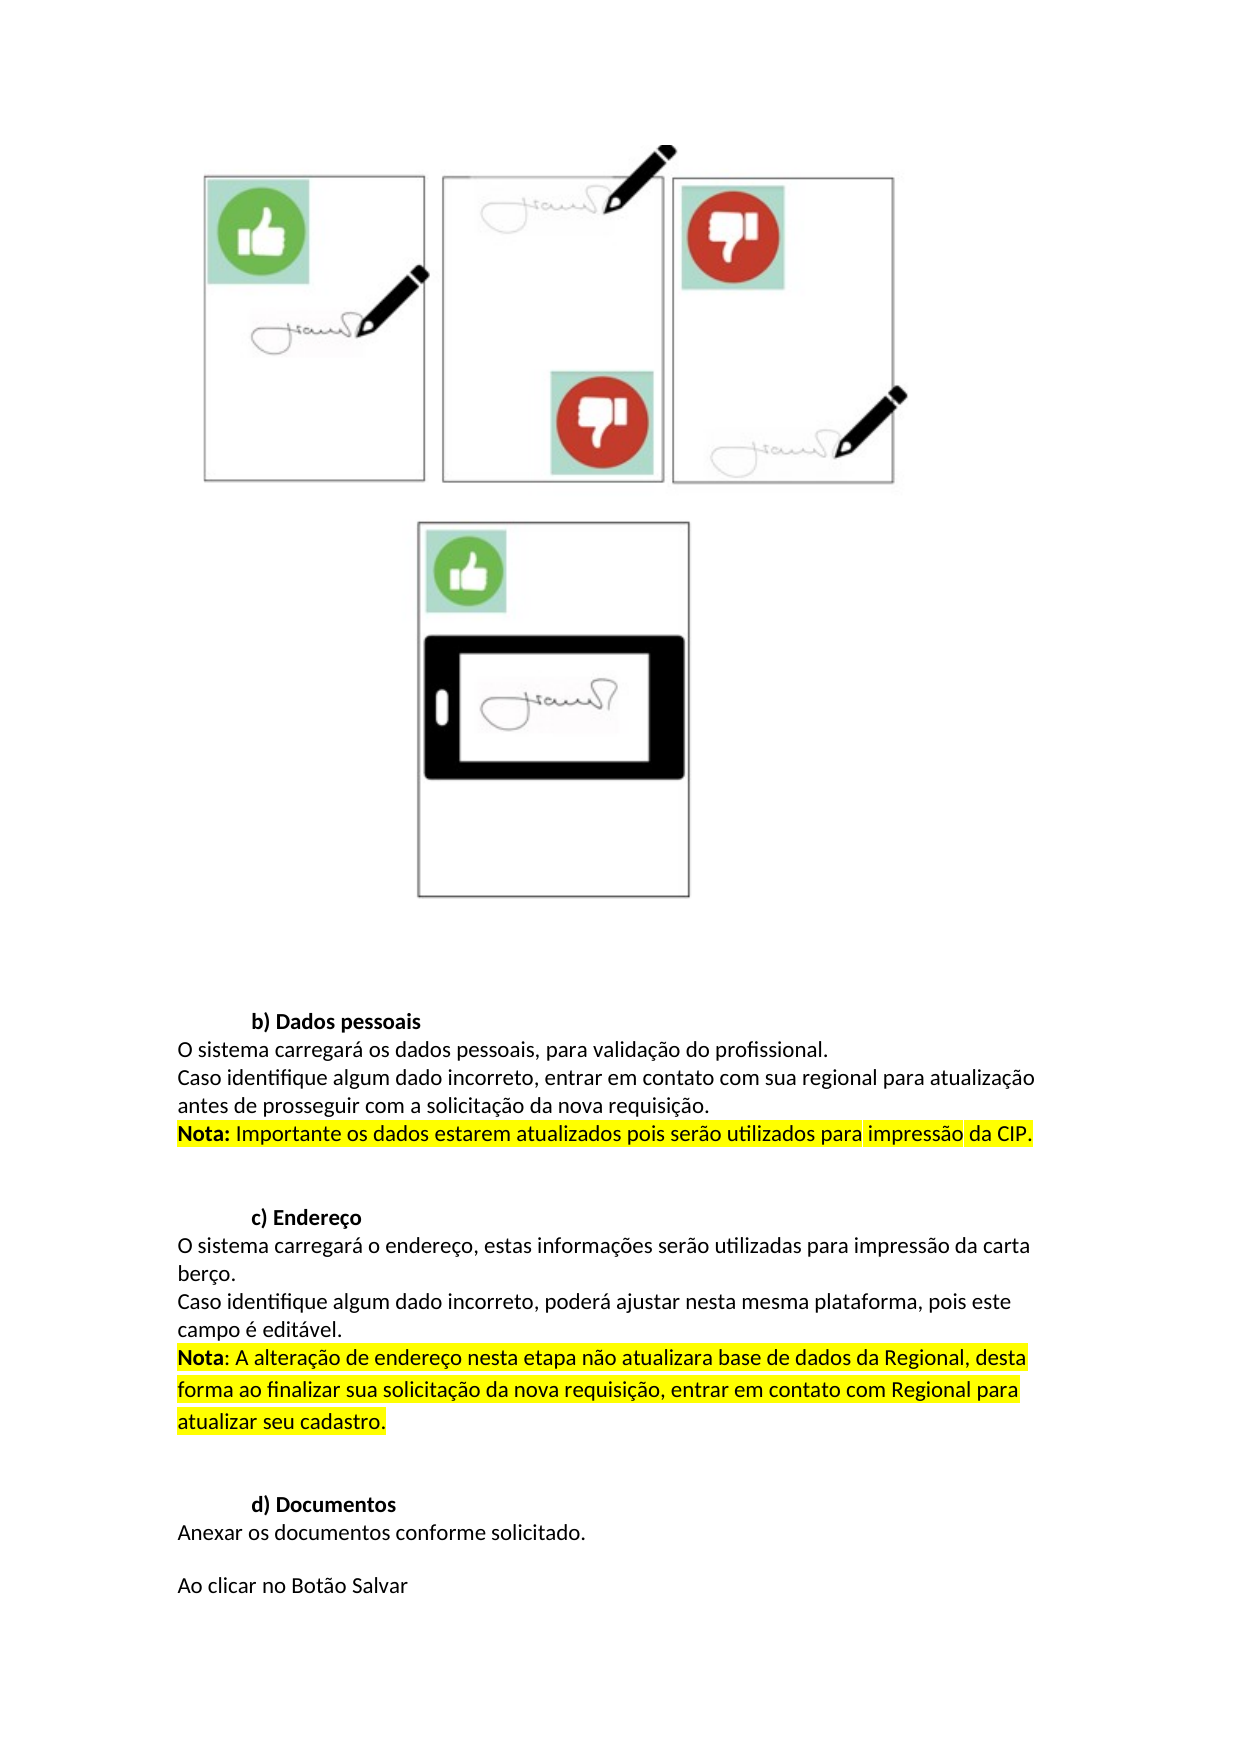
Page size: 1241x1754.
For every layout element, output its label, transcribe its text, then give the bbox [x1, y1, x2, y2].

subtitle Endereço [251, 1203, 1073, 1231]
text Caso identifique algum dado incorreto, poderá ajustar nesta mesma plataforma, pois este campo é editável. [177, 1287, 1014, 1343]
text O sistema carregará os dados pessoais, para validação do profissional. [177, 1035, 1073, 1063]
subtitle Dados pessoais [251, 1007, 1073, 1035]
text O sistema carregará o endereço, estas informações serão utilizadas para impressão da carta berço. [177, 1231, 1033, 1287]
text Caso identifique algum dado incorreto, entrar em contato com sua regional para atualização antes de prosseguir com a solicitação da nova requisição. [177, 1063, 1038, 1119]
subtitle Documentos [251, 1490, 1073, 1518]
text Nota: Importante os dados estarem atualizados pois serão utilizados para impressão da CIP. [177, 1119, 1073, 1147]
text Anexar os documentos conforme solicitado. Ao clicar no Botão Salvar [177, 1518, 593, 1599]
text Nota: A alteração de endereço nesta etapa não atualizara base de dados da Regional, desta forma ao finalizar sua solicitação da nova requisição, entrar em contato com Regional para atualizar seu cadastro. [177, 1343, 1029, 1435]
picture [203, 145, 909, 899]
